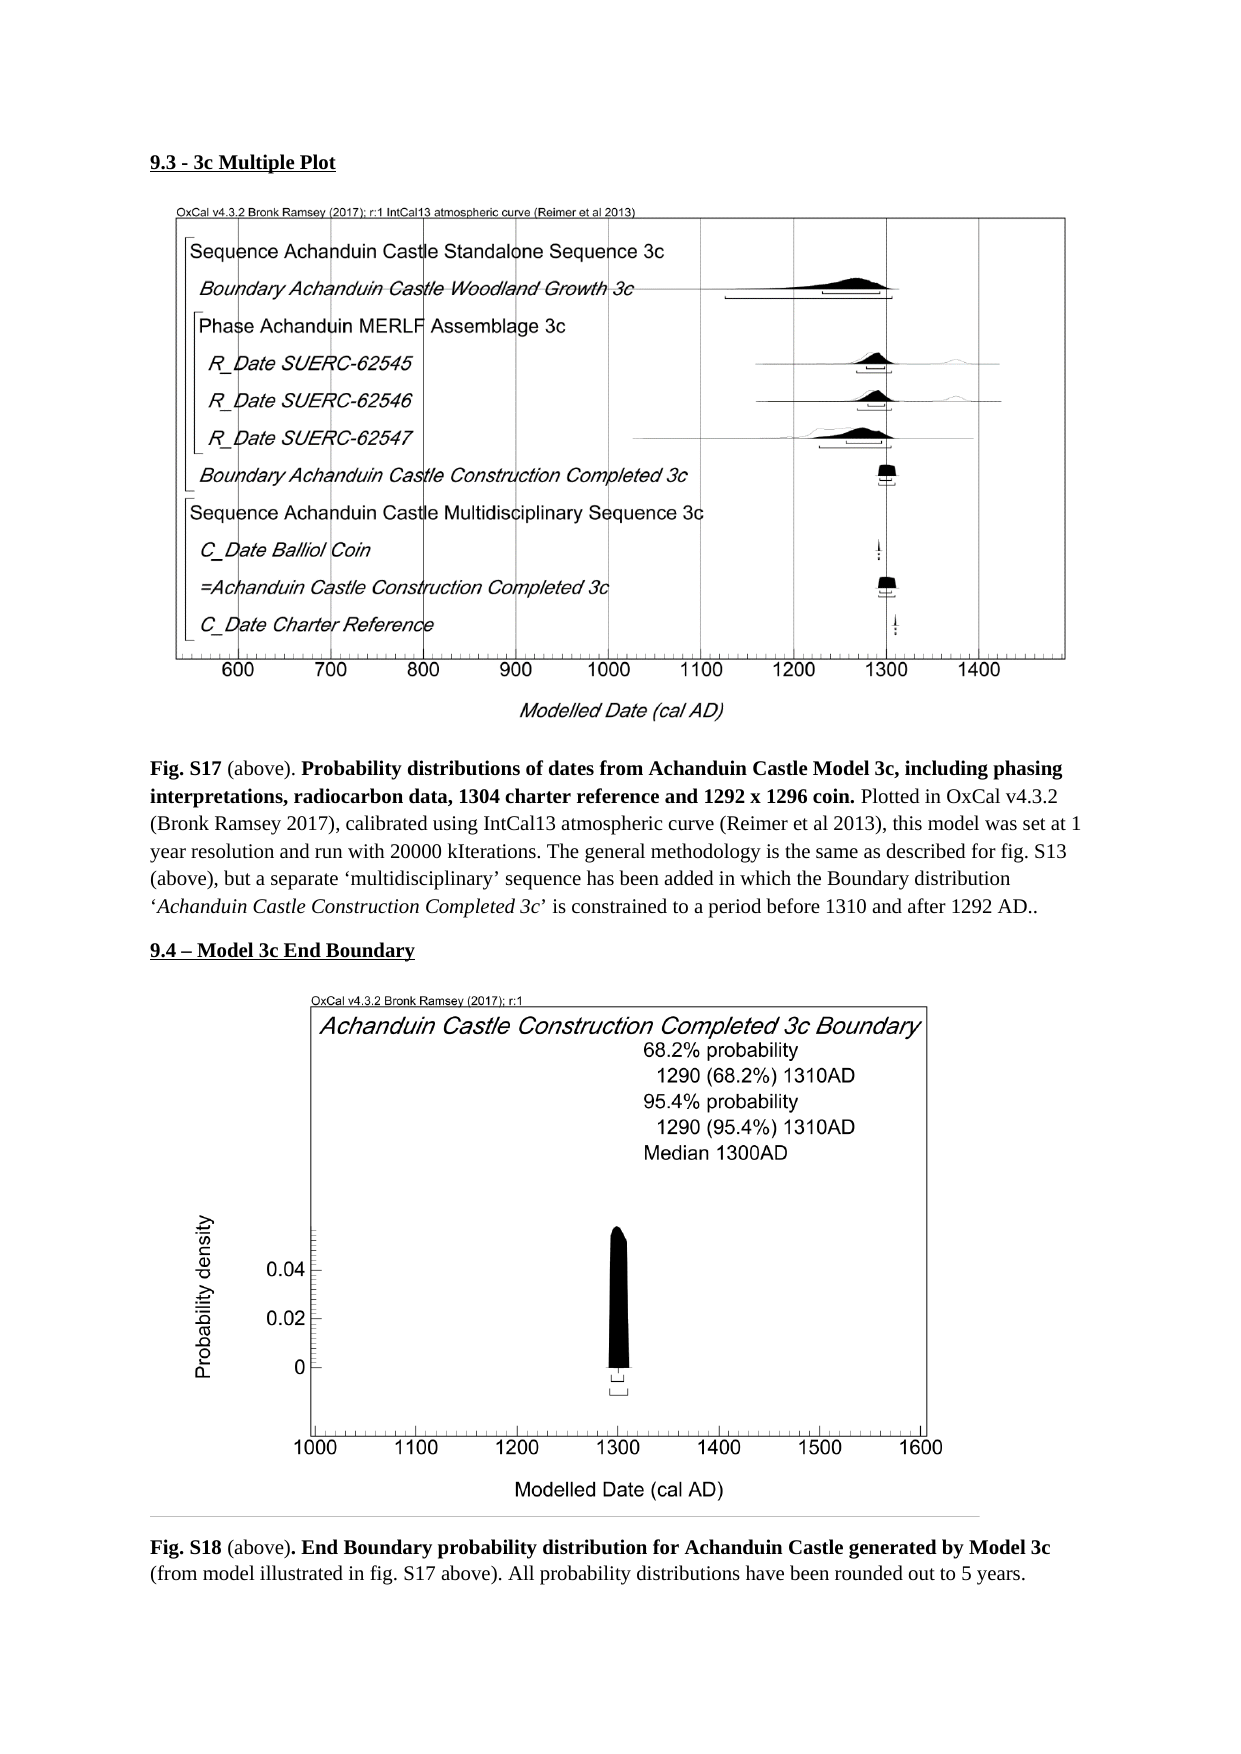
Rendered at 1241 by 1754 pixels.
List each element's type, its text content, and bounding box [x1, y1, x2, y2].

text 9.4 – Model 3c End Boundary [150, 938, 1090, 962]
text 9.3 - 3c Multiple Plot [150, 150, 1090, 174]
picture [150, 980, 980, 1517]
text Fig. S17 (above). Probability distributions of dates from Achanduin Castle Model 3c, including phasing interpretations, radiocarbon data, 1304 charter reference and 1292 x 1296 coin. Plotted in OxCal v4.3.2 (Bronk Ramsey 2017), calibrated using IntCal13 atmospheric curve (Reimer et al 2013), this model was set at 1 year resolution and run with 20000 kIterations. The general methodology is the same as described for fig. S13 (above), but a separate ‘multidisciplinary’ sequence has been added in which the Boundary distribution ‘Achanduin Castle Construction Completed 3c’ is constrained to a period before 1310 and after 1292 AD.. [150, 756, 1090, 918]
picture [150, 192, 1091, 737]
text Fig. S18 (above). End Boundary probability distribution for Achanduin Castle generated by Model 3c (from model illustrated in fig. S17 above). All probability distributions have been rounded out to 5 years. [150, 1535, 1090, 1585]
